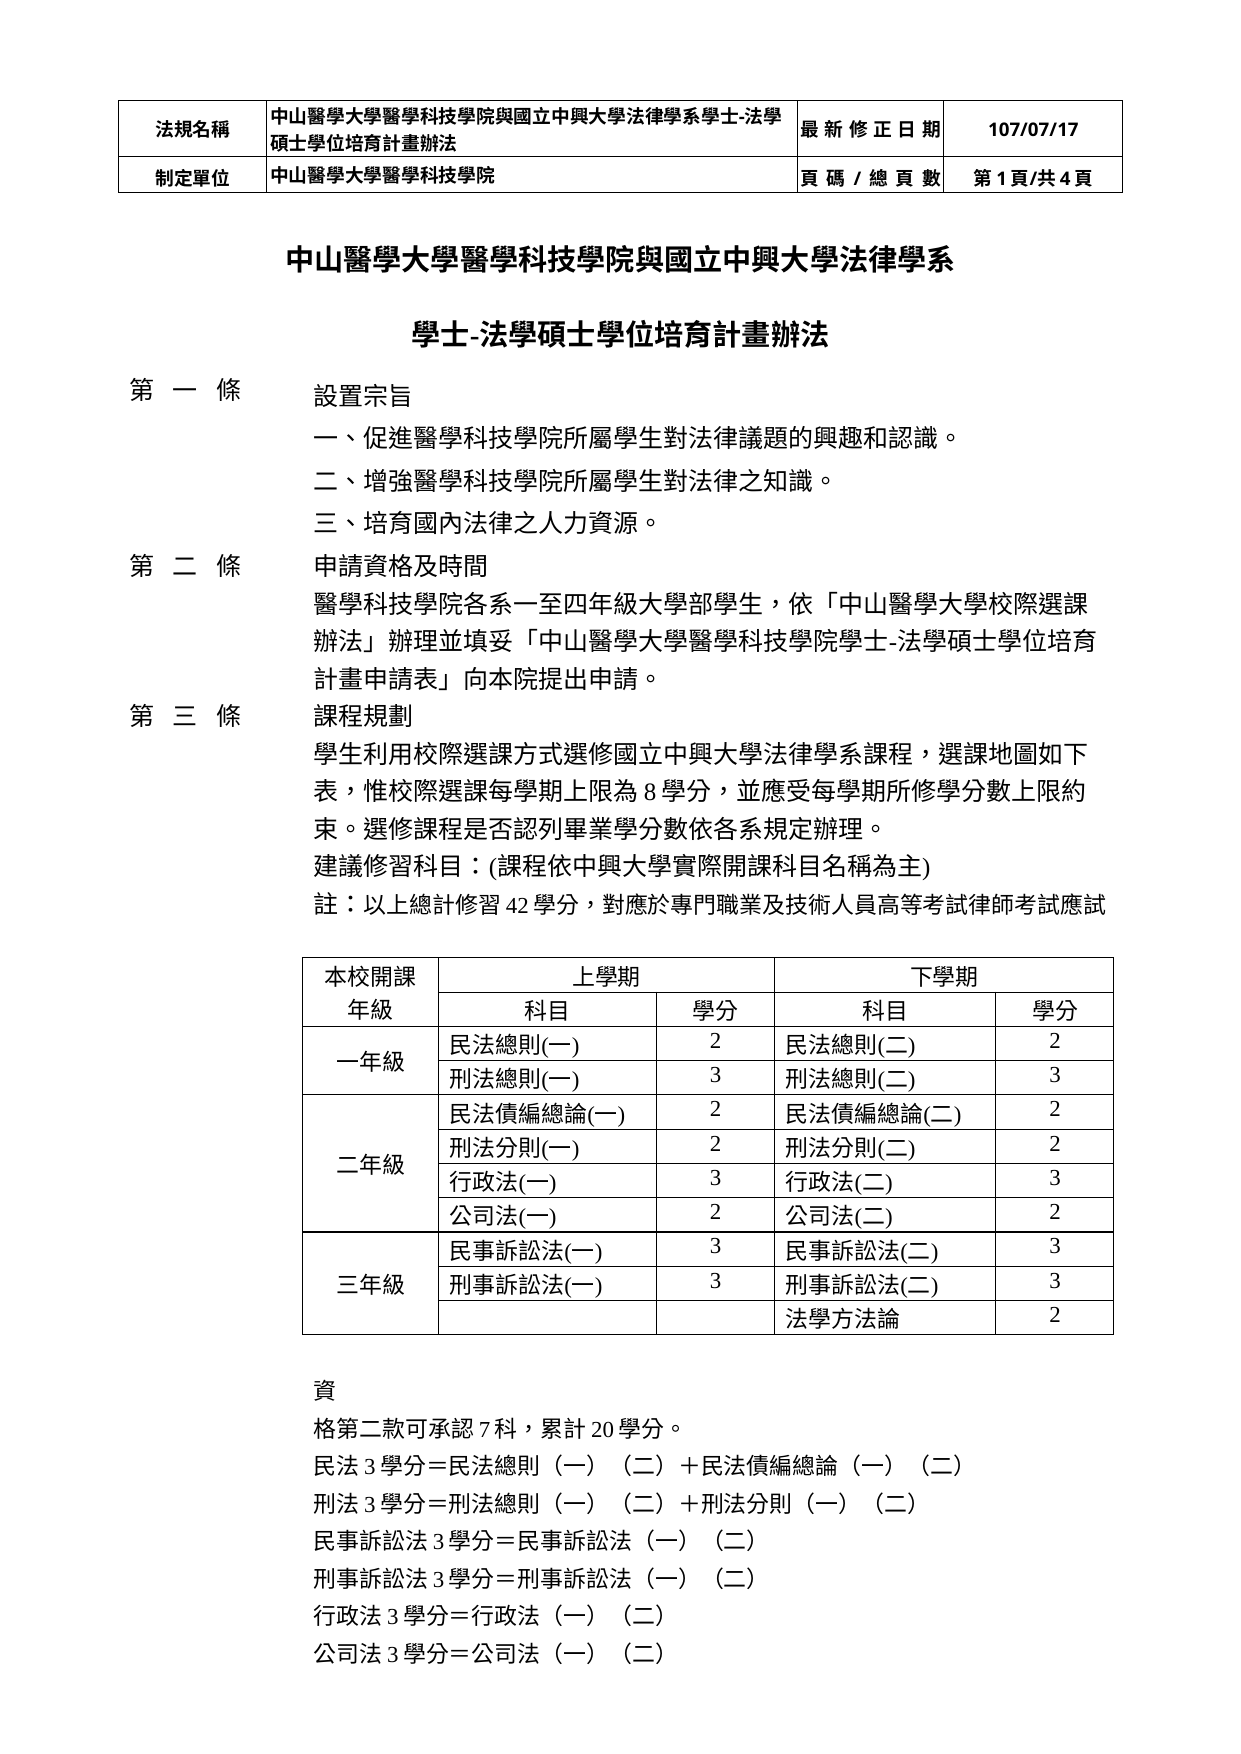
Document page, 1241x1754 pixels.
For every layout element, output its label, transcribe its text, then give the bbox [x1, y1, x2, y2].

table_cell 第二條 [118, 546, 302, 696]
text 中山醫學大學醫學科技學院與國立中興大學法律學系 [118, 220, 1122, 295]
table_header 第一條 [118, 370, 302, 546]
text 學士-法學碩士學位培育計畫辦法 [118, 295, 1122, 370]
table_cell 第 三 條 [118, 696, 302, 1682]
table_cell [302, 696, 1122, 1682]
table_header 設置宗旨 一、促進醫學科技學院所屬學生對法律議題的興趣和認識。 二、增強醫學科技學院所屬學生對法律之知識。 三、培育國內法律之人力資源。 [302, 370, 1122, 546]
table_cell 申請資格及時間 醫學科技學院各系一至四年級大學部學生，依「中山醫學大學校際選課辦法」辦理並填妥「中山醫學大學醫學科技學院學士-法學碩士學位培育計畫申請表」向本院提出申請。 [302, 546, 1122, 696]
